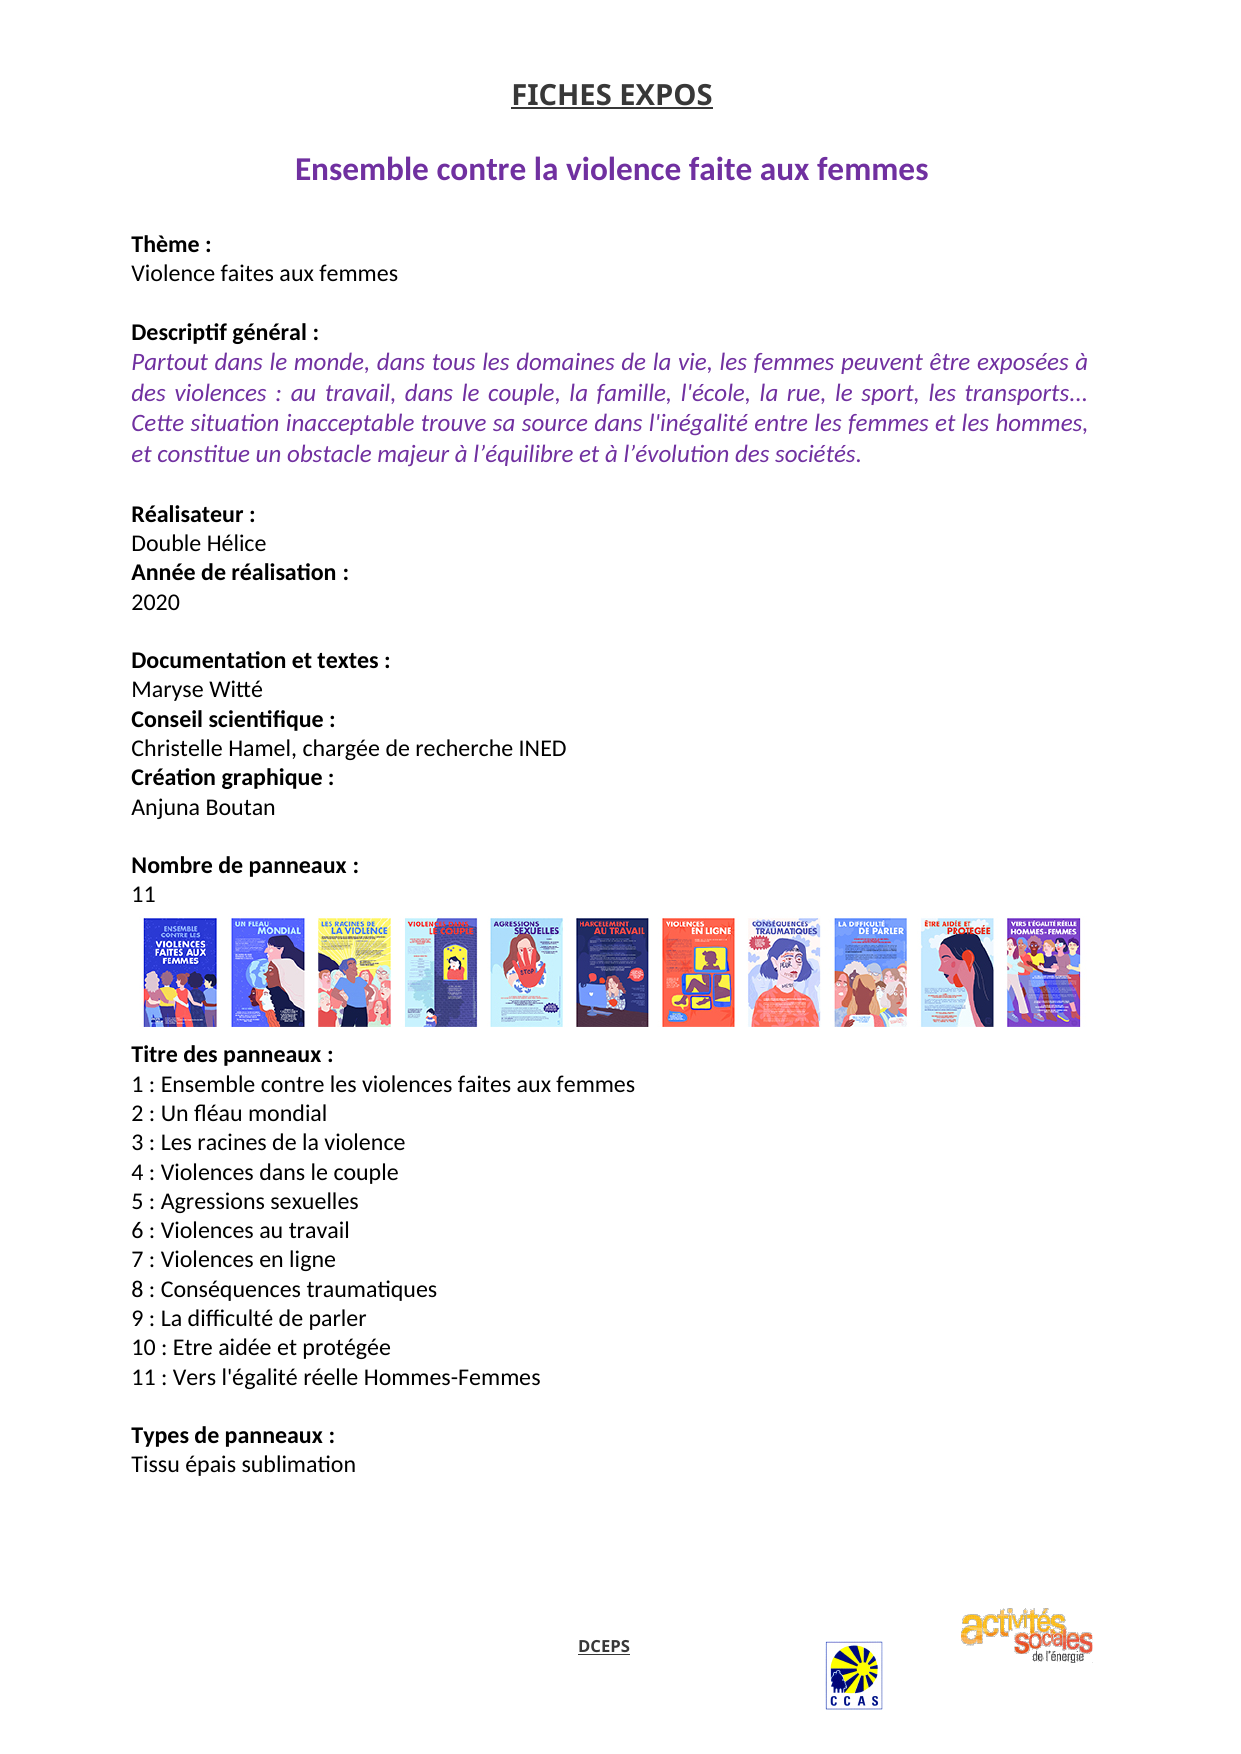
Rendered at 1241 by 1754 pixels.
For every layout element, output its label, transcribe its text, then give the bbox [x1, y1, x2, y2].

text Réalisateur : [131, 499, 1092, 528]
text Thème : [131, 229, 1092, 258]
text Christelle Hamel, chargée de recherche INED [131, 733, 1092, 762]
text 4 : Violences dans le couple [131, 1157, 1092, 1186]
text 6 : Violences au travail [131, 1215, 1092, 1244]
text 8 : Conséquences traumatiques [131, 1274, 1092, 1303]
text Conseil scientifique : [131, 704, 1092, 733]
text 11 : Vers l'égalité réelle Hommes-Femmes [131, 1362, 1092, 1391]
text 10 : Etre aidée et protégée [131, 1332, 1092, 1362]
text Ensemble contre la violence faite aux femmes [131, 148, 1092, 188]
text 2 : Un fléau mondial [131, 1098, 1092, 1127]
text Tissu épais sublimation [131, 1449, 1092, 1479]
text Année de réalisation : [131, 557, 1092, 587]
text 1 : Ensemble contre les violences faites aux femmes [131, 1069, 1092, 1098]
text Violence faites aux femmes [131, 258, 1092, 288]
text Descriptif général : [131, 317, 1092, 346]
text Nombre de panneaux : [131, 850, 1092, 879]
text 3 : Les racines de la violence [131, 1127, 1092, 1157]
text Types de panneaux : [131, 1420, 1092, 1449]
text Partout dans le monde, dans tous les domaines de la vie, les femmes peuvent être exposées à des violences : au travail, dans le couple, la famille, l'école, la rue, le sport, les transports... Cette situation inacceptable trouve sa source dans l'inégalité entre les femmes et les hommes, et constitue un obstacle majeur à l’équilibre et à l’évolution des sociétés. [131, 346, 1092, 468]
text Documentation et textes : [131, 645, 1092, 674]
picture [961, 1608, 1093, 1663]
picture [131, 908, 1093, 1040]
text Anjuna Boutan [131, 792, 1092, 821]
text 11 [131, 879, 1092, 908]
text 7 : Violences en ligne [131, 1244, 1092, 1274]
text 5 : Agressions sexuelles [131, 1186, 1092, 1215]
text Création graphique : [131, 762, 1092, 792]
text 9 : La difficulté de parler [131, 1303, 1092, 1332]
text Titre des panneaux : [131, 1040, 1092, 1069]
text Double Hélice [131, 528, 1092, 557]
picture [825, 1641, 883, 1710]
text Maryse Witté [131, 674, 1092, 704]
text 2020 [131, 587, 1092, 616]
